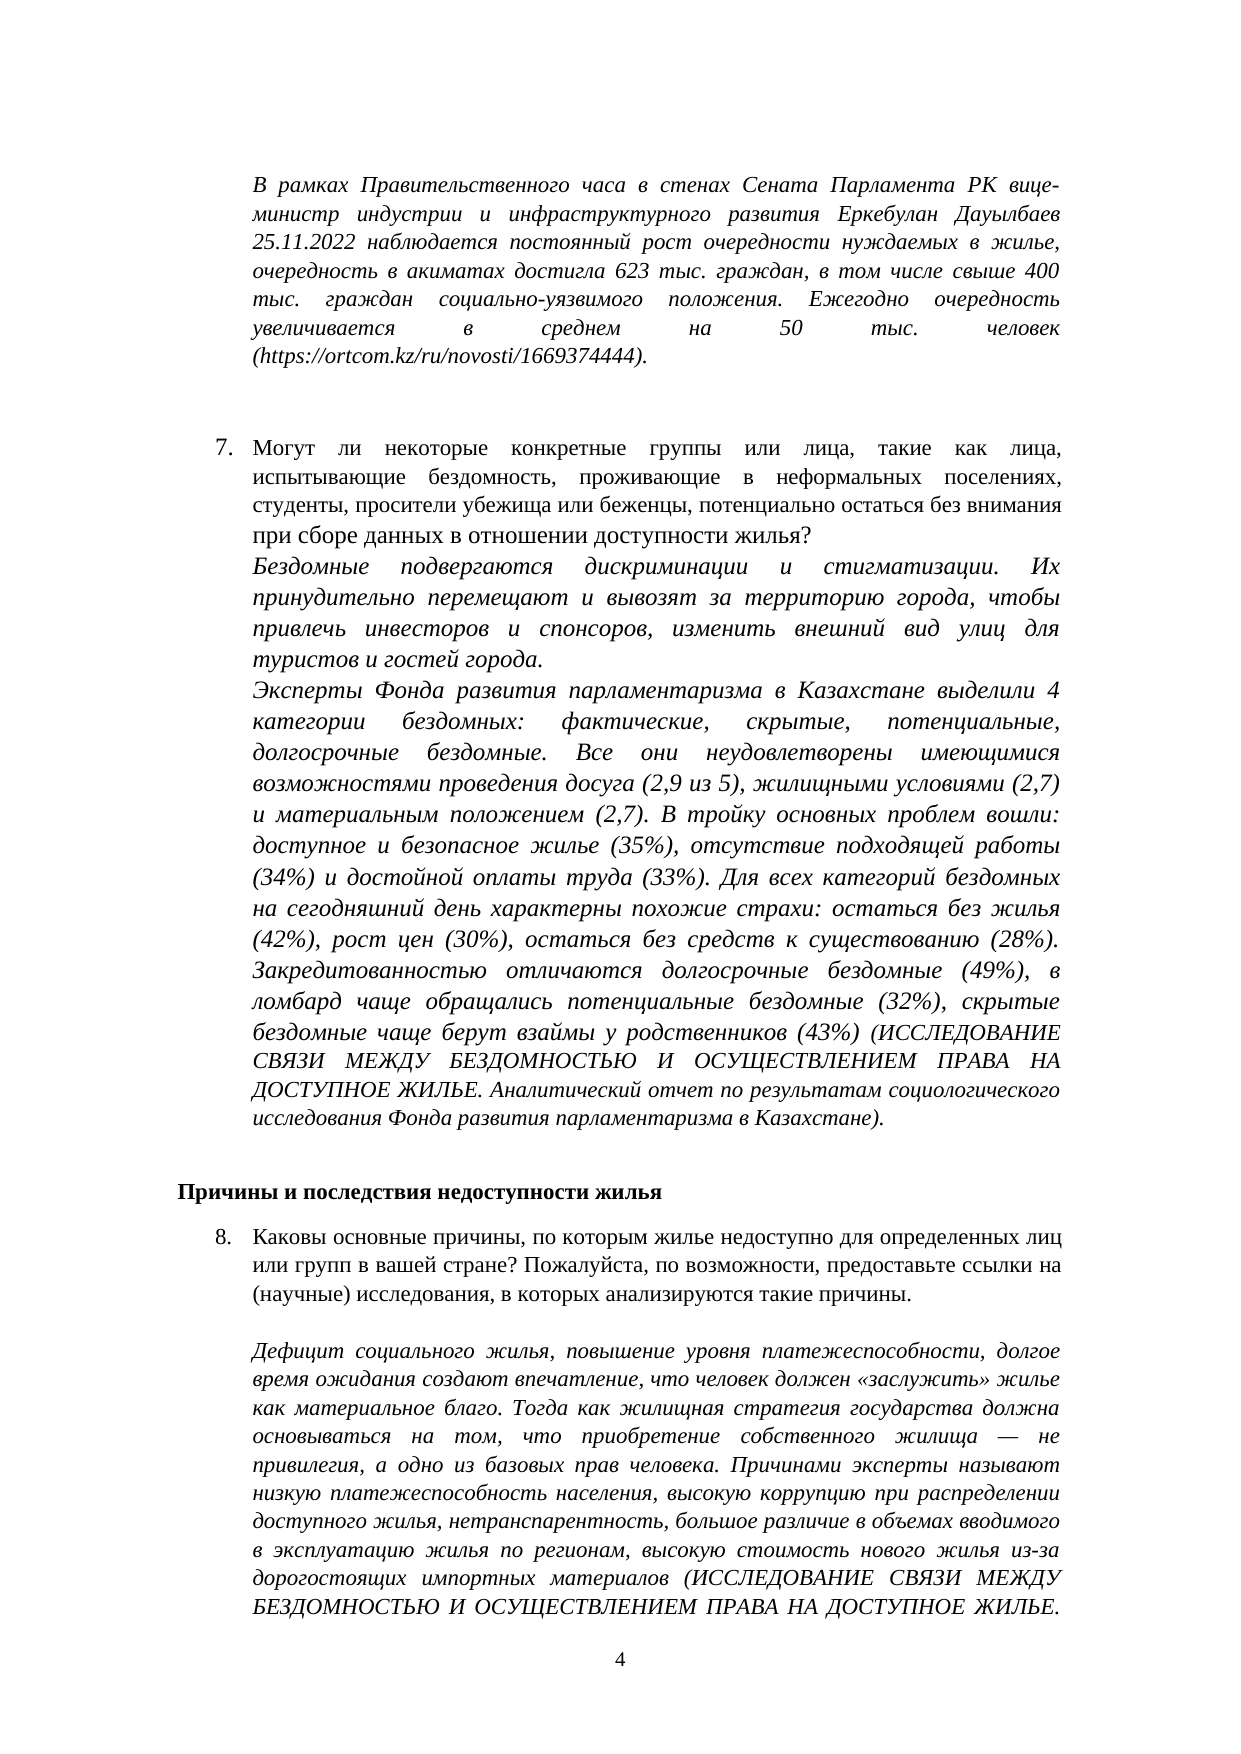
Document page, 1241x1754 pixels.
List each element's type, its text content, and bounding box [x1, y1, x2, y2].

list Каковы основные причины, по которым жилье недоступно для определенных лиц или групп в вашей стране? Пожалуйста, по возможности, предоставьте ссылки на (научные) исследования, в которых анализируются такие причины. [215, 1223, 1063, 1306]
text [252, 1337, 1063, 1619]
text В рамках Правительственного часа в стенах Сената Парламента РК вице-министр индустрии и инфраструктурного развития Еркебулан Дауылбаев 25.11.2022 наблюдается постоянный рост очередности нуждаемых в жилье, очередность в акиматах достигла 623 тыс. граждан, в том числе свыше 400 тыс. граждан социально-уязвимого положения. Ежегодно очередность увеличивается в среднем на 50 тыс. человек (https://ortcom.kz/ru/novosti/1669374444). [252, 171, 1063, 368]
text Бездомные подвергаются дискриминации и стигматизации. Их принудительно перемещают и вывозят за территорию города, чтобы привлечь инвесторов и спонсоров, изменить внешний вид улиц для туристов и гостей города. [252, 551, 1063, 673]
text Эксперты Фонда развития парламентаризма в Казахстане выделили 4 категории бездомных: фактические, скрытые, потенциальные, долгосрочные бездомные. Все они неудовлетворены имеющимися возможностями проведения досуга (2,9 из 5), жилищными условиями (2,7) и материальным положением (2,7). В тройку основных проблем вошли: доступное и безопасное жилье (35%), отсутствие подходящей работы (34%) и достойной оплаты труда (33%). Для всех категорий бездомных на сегодняшний день характерны похожие страхи: остаться без жилья (42%), рост цен (30%), остаться без средств к существованию (28%). Закредитованностью отличаются долгосрочные бездомные (49%), в ломбард чаще обращались потенциальные бездомные (32%), скрытые бездомные чаще берут взаймы у родственников (43%) (ИССЛЕДОВАНИЕ СВЯЗИ МЕЖДУ БЕЗДОМНОСТЬЮ И ОСУЩЕСТВЛЕНИЕМ ПРАВА НА ДОСТУПНОЕ ЖИЛЬЕ. Аналитический отчет по результатам социологического исследования Фонда развития парламентаризма в Казахстане). [252, 675, 1063, 1131]
text Причины и последствия недоступности жилья [177, 1178, 1063, 1204]
list Могут ли некоторые конкретные группы или лица, такие как лица, испытывающие бездомность, проживающие в неформальных поселениях, студенты, просители убежища или беженцы, потенциально остаться без внимания при сборе данных в отношении доступности жилья? [215, 432, 1063, 549]
